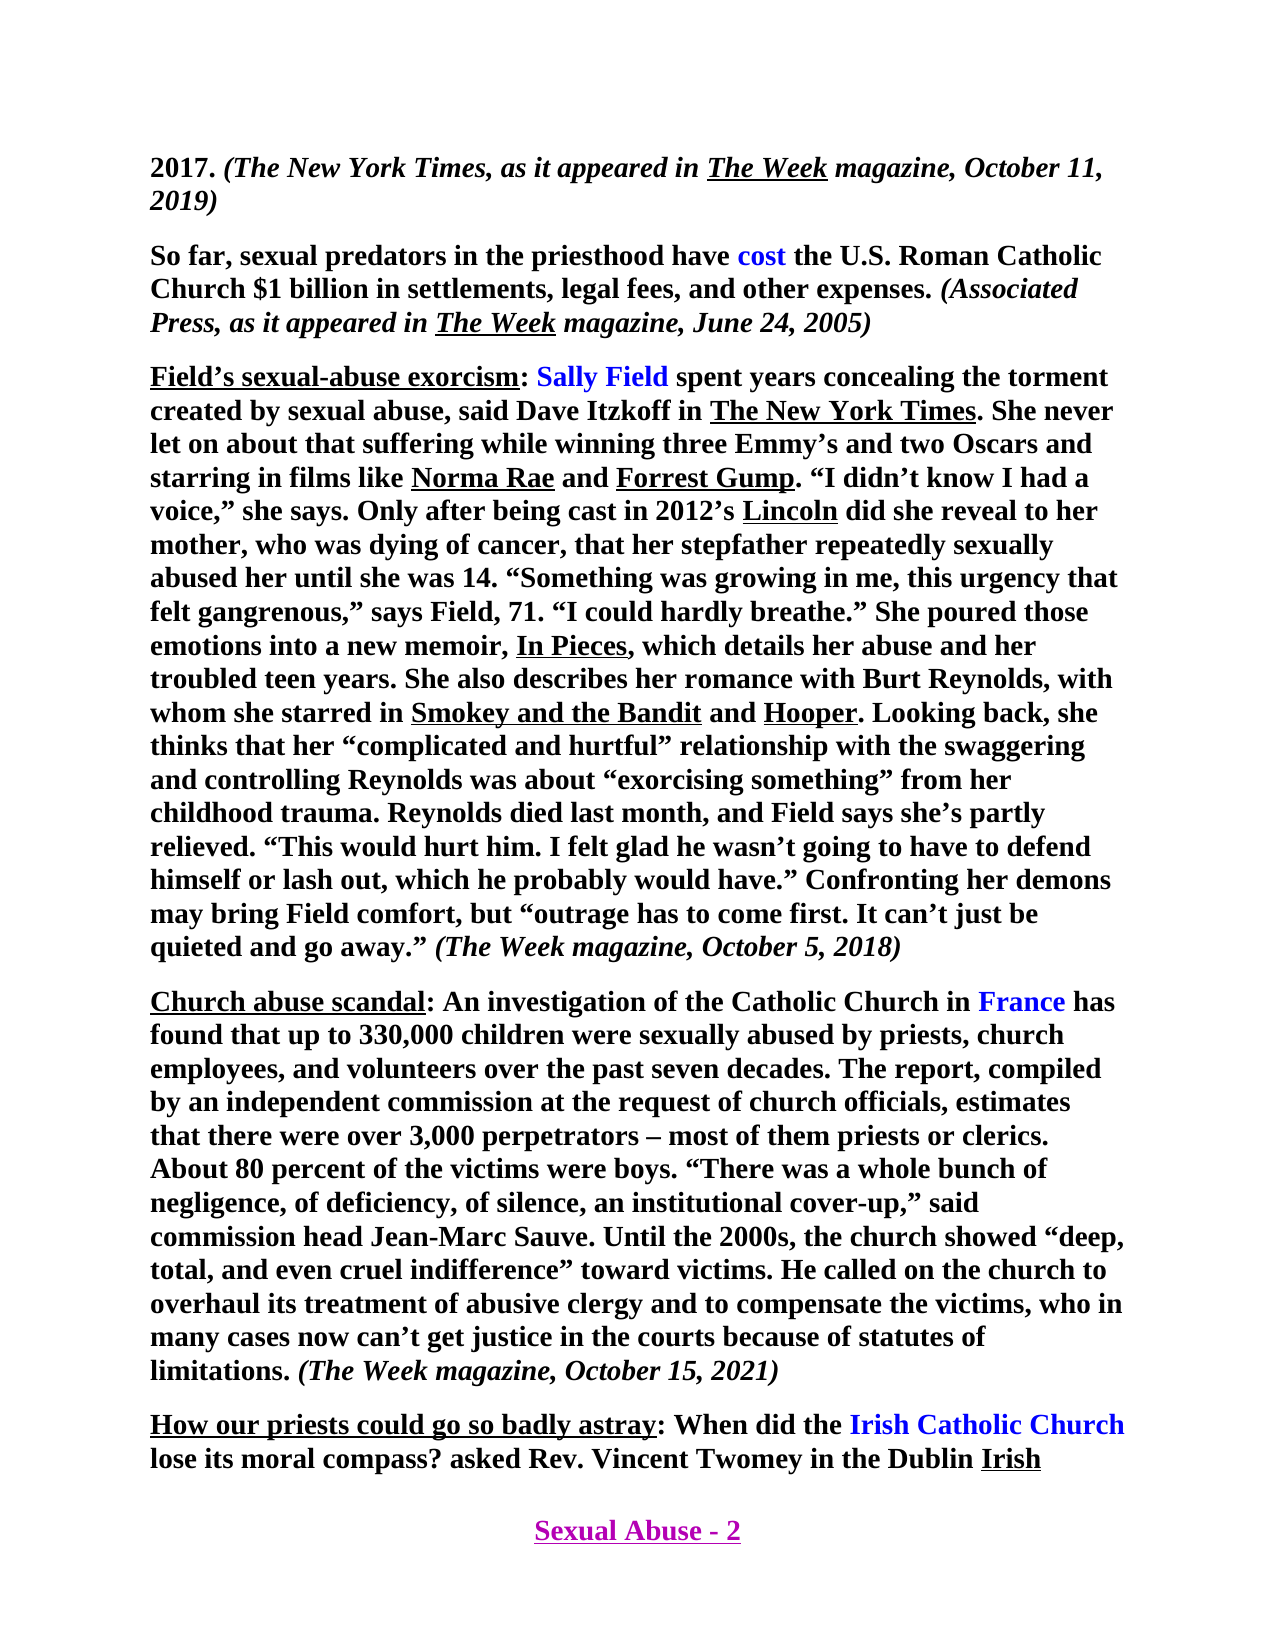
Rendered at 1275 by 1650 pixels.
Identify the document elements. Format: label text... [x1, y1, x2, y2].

text So far, sexual predators in the priesthood have cost the U.S. Roman Catholic Church $1 billion in settlements, legal fees, and other expenses. (Associated Press, as it appeared in The Week magazine, June 24, 2005) [150, 238, 1125, 338]
text Field’s sexual-abuse exorcism: Sally Field spent years concealing the torment created by sexual abuse, said Dave Itzkoff in The New York Times. She never let on about that suffering while winning three Emmy’s and two Oscars and starring in films like Norma Rae and Forrest Gump. “I didn’t know I had a voice,” she says. Only after being cast in 2012’s Lincoln did she reveal to her mother, who was dying of cancer, that her stepfather repeatedly sexually abused her until she was 14. “Something was growing in me, this urgency that felt gangrenous,” says Field, 71. “I could hardly breathe.” She poured those emotions into a new memoir, In Pieces, which details her abuse and her troubled teen years. She also describes her romance with Burt Reynolds, with whom she starred in Smokey and the Bandit and Hooper. Looking back, she thinks that her “complicated and hurtful” relationship with the swaggering and controlling Reynolds was about “exorcising something” from her childhood trauma. Reynolds died last month, and Field says she’s partly relieved. “This would hurt him. I felt glad he wasn’t going to have to defend himself or lash out, which he probably would have.” Confronting her demons may bring Field comfort, but “outrage has to come first. It can’t just be quieted and go away.” (The Week magazine, October 5, 2018) [150, 359, 1125, 963]
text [150, 150, 1125, 217]
text Church abuse scandal: An investigation of the Catholic Church in France has found that up to 330,000 children were sexually abused by priests, church employees, and volunteers over the past seven decades. The report, compiled by an independent commission at the request of church officials, estimates that there were over 3,000 perpetrators – most of them priests or clerics. About 80 percent of the victims were boys. “There was a whole bunch of negligence, of deficiency, of silence, an institutional cover-up,” said commission head Jean-Marc Sauve. Until the 2000s, the church showed “deep, total, and even cruel indifference” toward victims. He called on the church to overhaul its treatment of abusive clergy and to compensate the victims, who in many cases now can’t get justice in the courts because of statutes of limitations. (The Week magazine, October 15, 2021) [150, 984, 1125, 1386]
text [150, 1407, 1125, 1474]
